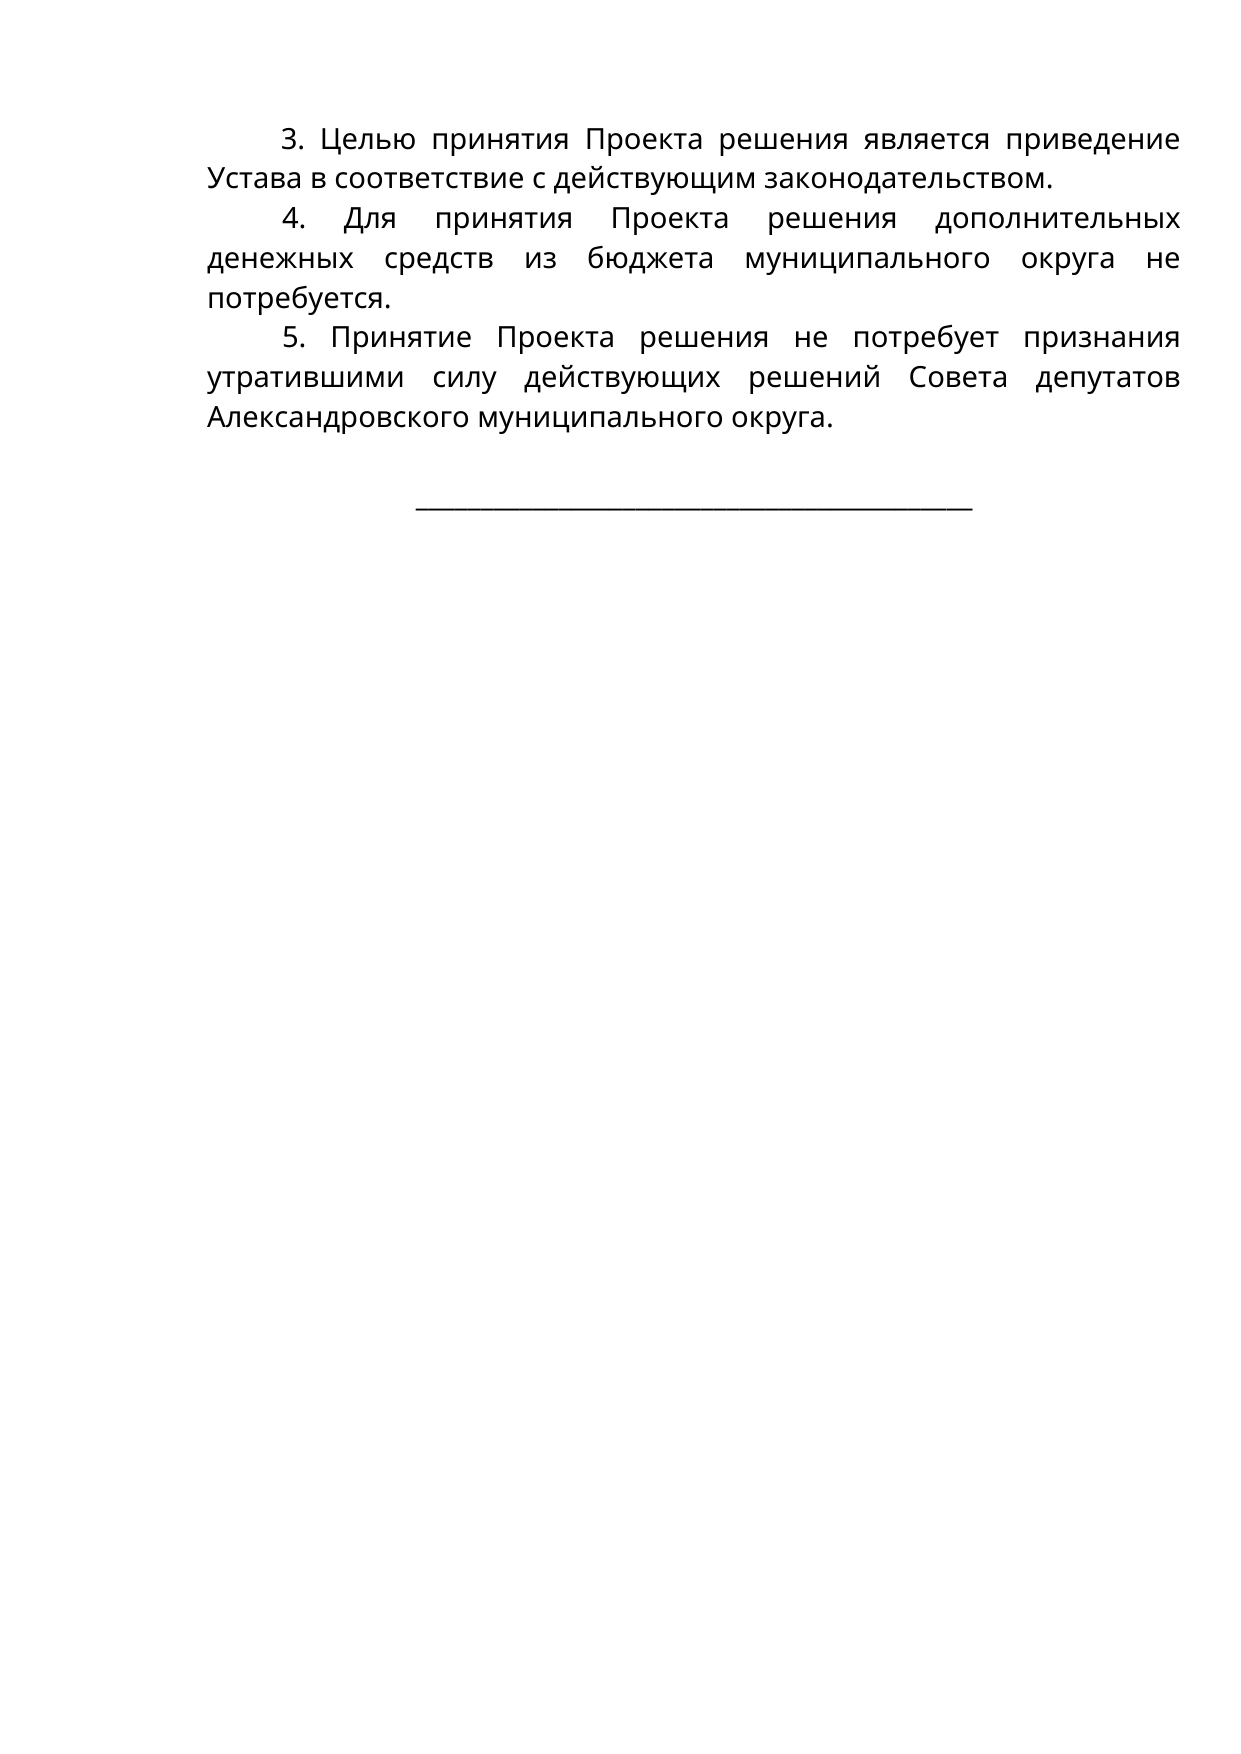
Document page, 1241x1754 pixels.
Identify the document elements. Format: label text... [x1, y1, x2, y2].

text 5. Принятие Проекта решения не потребует признания утратившими силу действующих решений Совета депутатов Александровского муниципального округа. [207, 317, 1181, 436]
text ___________________________________________ [207, 475, 1181, 515]
text 4. Для принятия Проекта решения дополнительных денежных средств из бюджета муниципального округа не потребуется. [207, 197, 1181, 317]
text 3. Целью принятия Проекта решения является приведение Устава в соответствие с действующим законодательством. [207, 118, 1181, 197]
